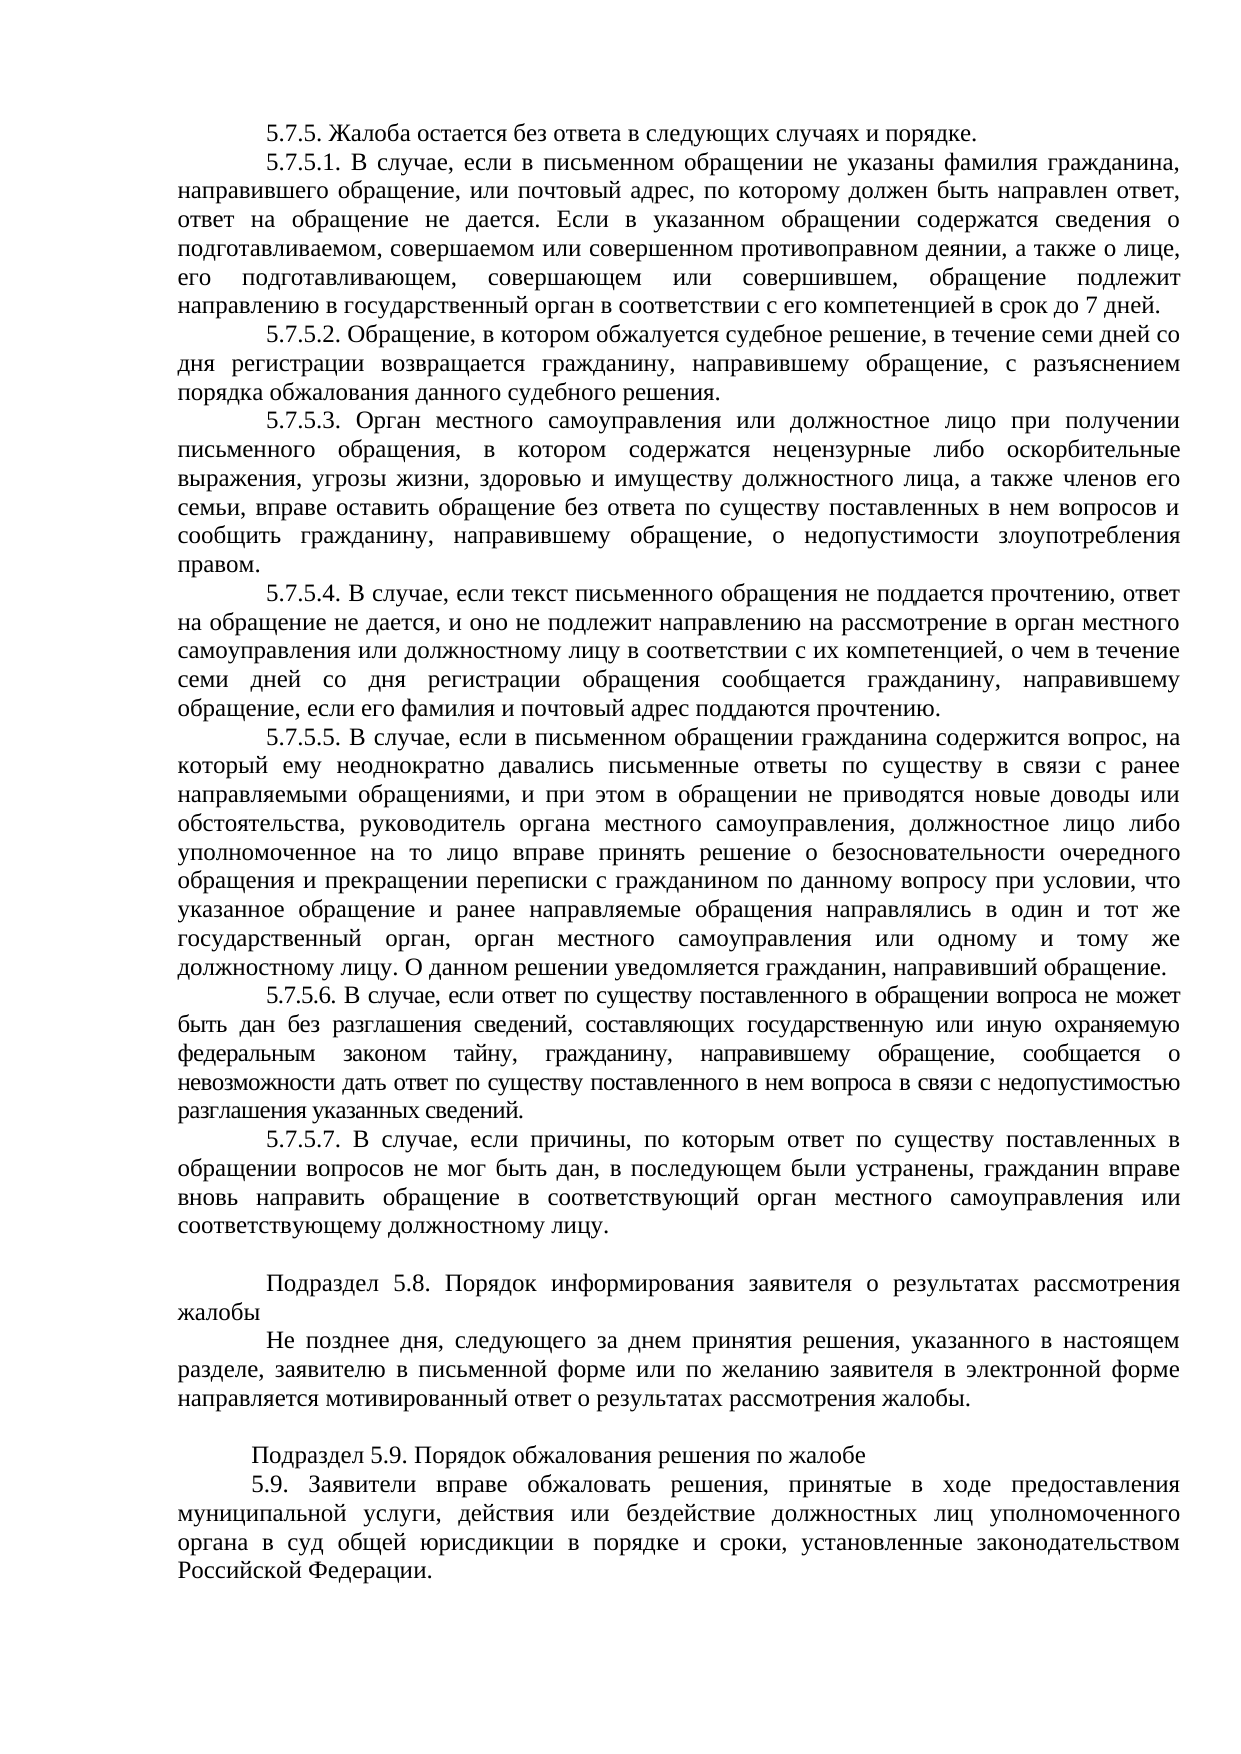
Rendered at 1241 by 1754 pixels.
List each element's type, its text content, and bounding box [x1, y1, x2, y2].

text Подраздел 5.8. Порядок информирования заявителя о результатах рассмотрения жалобы [177, 1268, 1181, 1326]
text 5.7.5.5. В случае, если в письменном обращении гражданина содержится вопрос, на который ему неоднократно давались письменные ответы по существу в связи с ранее направляемыми обращениями, и при этом в обращении не приводятся новые доводы или обстоятельства, руководитель органа местного самоуправления, должностное лицо либо уполномоченное на то лицо вправе принять решение о безосновательности очередного обращения и прекращении переписки с гражданином по данному вопросу при условии, что указанное обращение и ранее направляемые обращения направлялись в один и тот же государственный орган, орган местного самоуправления или одному и тому же должностному лицу. О данном решении уведомляется гражданин, направивший обращение. [177, 722, 1181, 981]
text 5.7.5.1. В случае, если в письменном обращении не указаны фамилия гражданина, направившего обращение, или почтовый адрес, по которому должен быть направлен ответ, ответ на обращение не дается. Если в указанном обращении содержатся сведения о подготавливаемом, совершаемом или совершенном противоправном деянии, а также о лице, его подготавливающем, совершающем или совершившем, обращение подлежит направлению в государственный орган в соответствии с его компетенцией в срок до 7 дней. [177, 147, 1181, 319]
text 5.7.5.7. В случае, если причины, по которым ответ по существу поставленных в обращении вопросов не мог быть дан, в последующем были устранены, гражданин вправе вновь направить обращение в соответствующий орган местного самоуправления или соответствующему должностному лицу. [177, 1124, 1181, 1239]
text Подраздел 5.9. Порядок обжалования решения по жалобе [177, 1441, 1181, 1469]
text Не позднее дня, следующего за днем принятия решения, указанного в настоящем разделе, заявителю в письменной форме или по желанию заявителя в электронной форме направляется мотивированный ответ о результатах рассмотрения жалобы. [177, 1326, 1181, 1412]
text 5.7.5.2. Обращение, в котором обжалуется судебное решение, в течение семи дней со дня регистрации возвращается гражданину, направившему обращение, с разъяснением порядка обжалования данного судебного решения. [177, 319, 1181, 406]
text 5.7.5. Жалоба остается без ответа в следующих случаях и порядке. [177, 118, 1181, 147]
text 5.7.5.3. Орган местного самоуправления или должностное лицо при получении письменного обращения, в котором содержатся нецензурные либо оскорбительные выражения, угрозы жизни, здоровью и имуществу должностного лица, а также членов его семьи, вправе оставить обращение без ответа по существу поставленных в нем вопросов и сообщить гражданину, направившему обращение, о недопустимости злоупотребления правом. [177, 406, 1181, 578]
text 5.7.5.4. В случае, если текст письменного обращения не поддается прочтению, ответ на обращение не дается, и оно не подлежит направлению на рассмотрение в орган местного самоуправления или должностному лицу в соответствии с их компетенцией, о чем в течение семи дней со дня регистрации обращения сообщается гражданину, направившему обращение, если его фамилия и почтовый адрес поддаются прочтению. [177, 578, 1181, 722]
text 5.7.5.6. В случае, если ответ по существу поставленного в обращении вопроса не может быть дан без разглашения сведений, составляющих государственную или иную охраняемую федеральным законом тайну, гражданину, направившему обращение, сообщается о невозможности дать ответ по существу поставленного в нем вопроса в связи с недопустимостью разглашения указанных сведений. [177, 981, 1181, 1124]
text 5.9. Заявители вправе обжаловать решения, принятые в ходе предоставления муниципальной услуги, действия или бездействие должностных лиц уполномоченного органа в суд общей юрисдикции в порядке и сроки, установленные законодательством Российской Федерации. [177, 1469, 1181, 1584]
